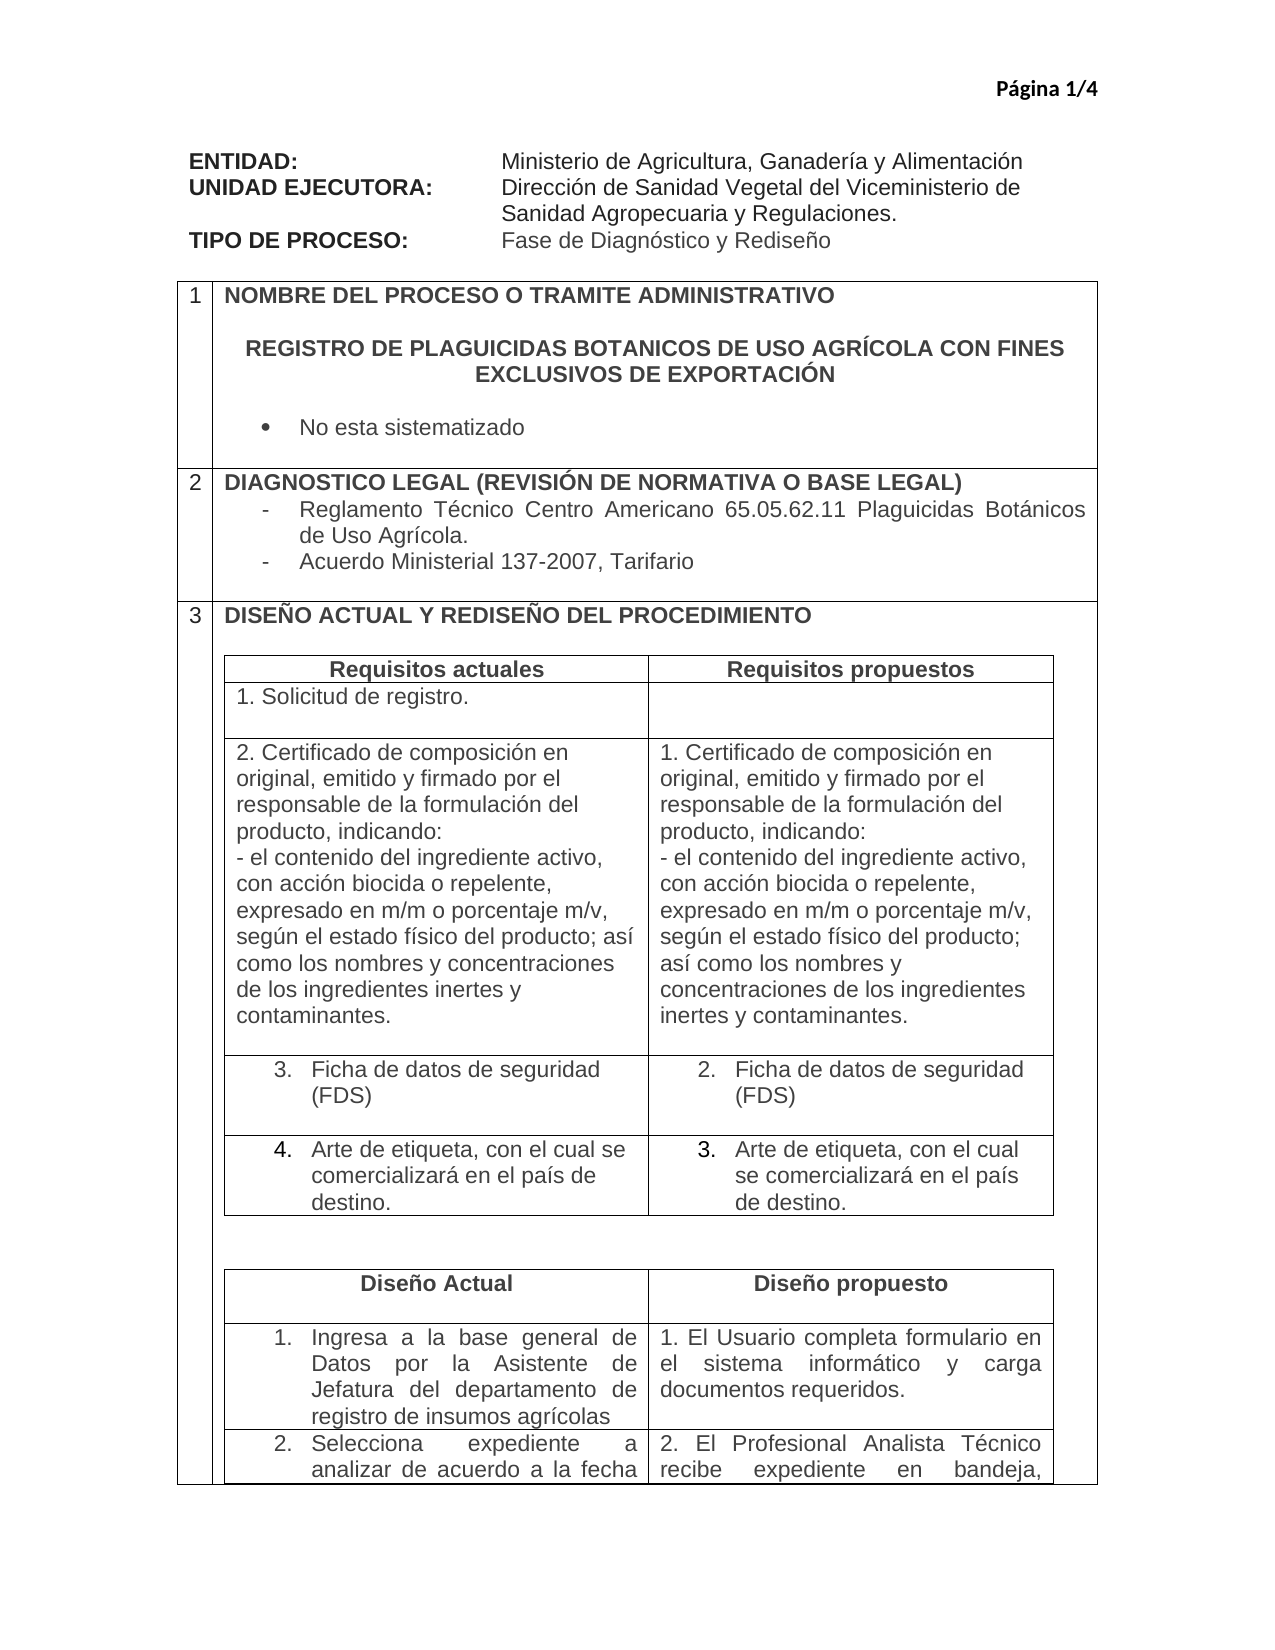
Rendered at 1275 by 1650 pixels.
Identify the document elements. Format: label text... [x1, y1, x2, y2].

table_cell Fase de Diagnóstico y Rediseño [490, 227, 1079, 253]
table_header ENTIDAD: [177, 148, 490, 174]
table_cell UNIDAD EJECUTORA: [177, 174, 490, 227]
table_header 1 [178, 282, 212, 468]
table_cell DIAGNOSTICO LEGAL (REVISIÓN DE NORMATIVA O BASE LEGAL) Reglamento Técnico Centro Americano 65.05.62.11 Plaguicidas Botánicos de Uso Agrícola. Acuerdo Ministerial 137-2007, Tarifario [213, 469, 1097, 601]
table_header NOMBRE DEL PROCESO O TRAMITE ADMINISTRATIVO REGISTRO DE PLAGUICIDAS BOTANICOS DE USO AGRÍCOLA CON FINES EXCLUSIVOS DE EXPORTACIÓN No esta sistematizado [213, 282, 1097, 468]
table_header Ministerio de Agricultura, Ganadería y Alimentación [490, 148, 1079, 174]
table_cell Dirección de Sanidad Vegetal del Viceministerio de Sanidad Agropecuaria y Regulaciones. [490, 174, 1079, 227]
table_cell 3 [178, 602, 212, 1484]
table_cell 2 [178, 469, 212, 601]
table_cell TIPO DE PROCESO: [177, 227, 490, 253]
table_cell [213, 602, 1097, 1484]
